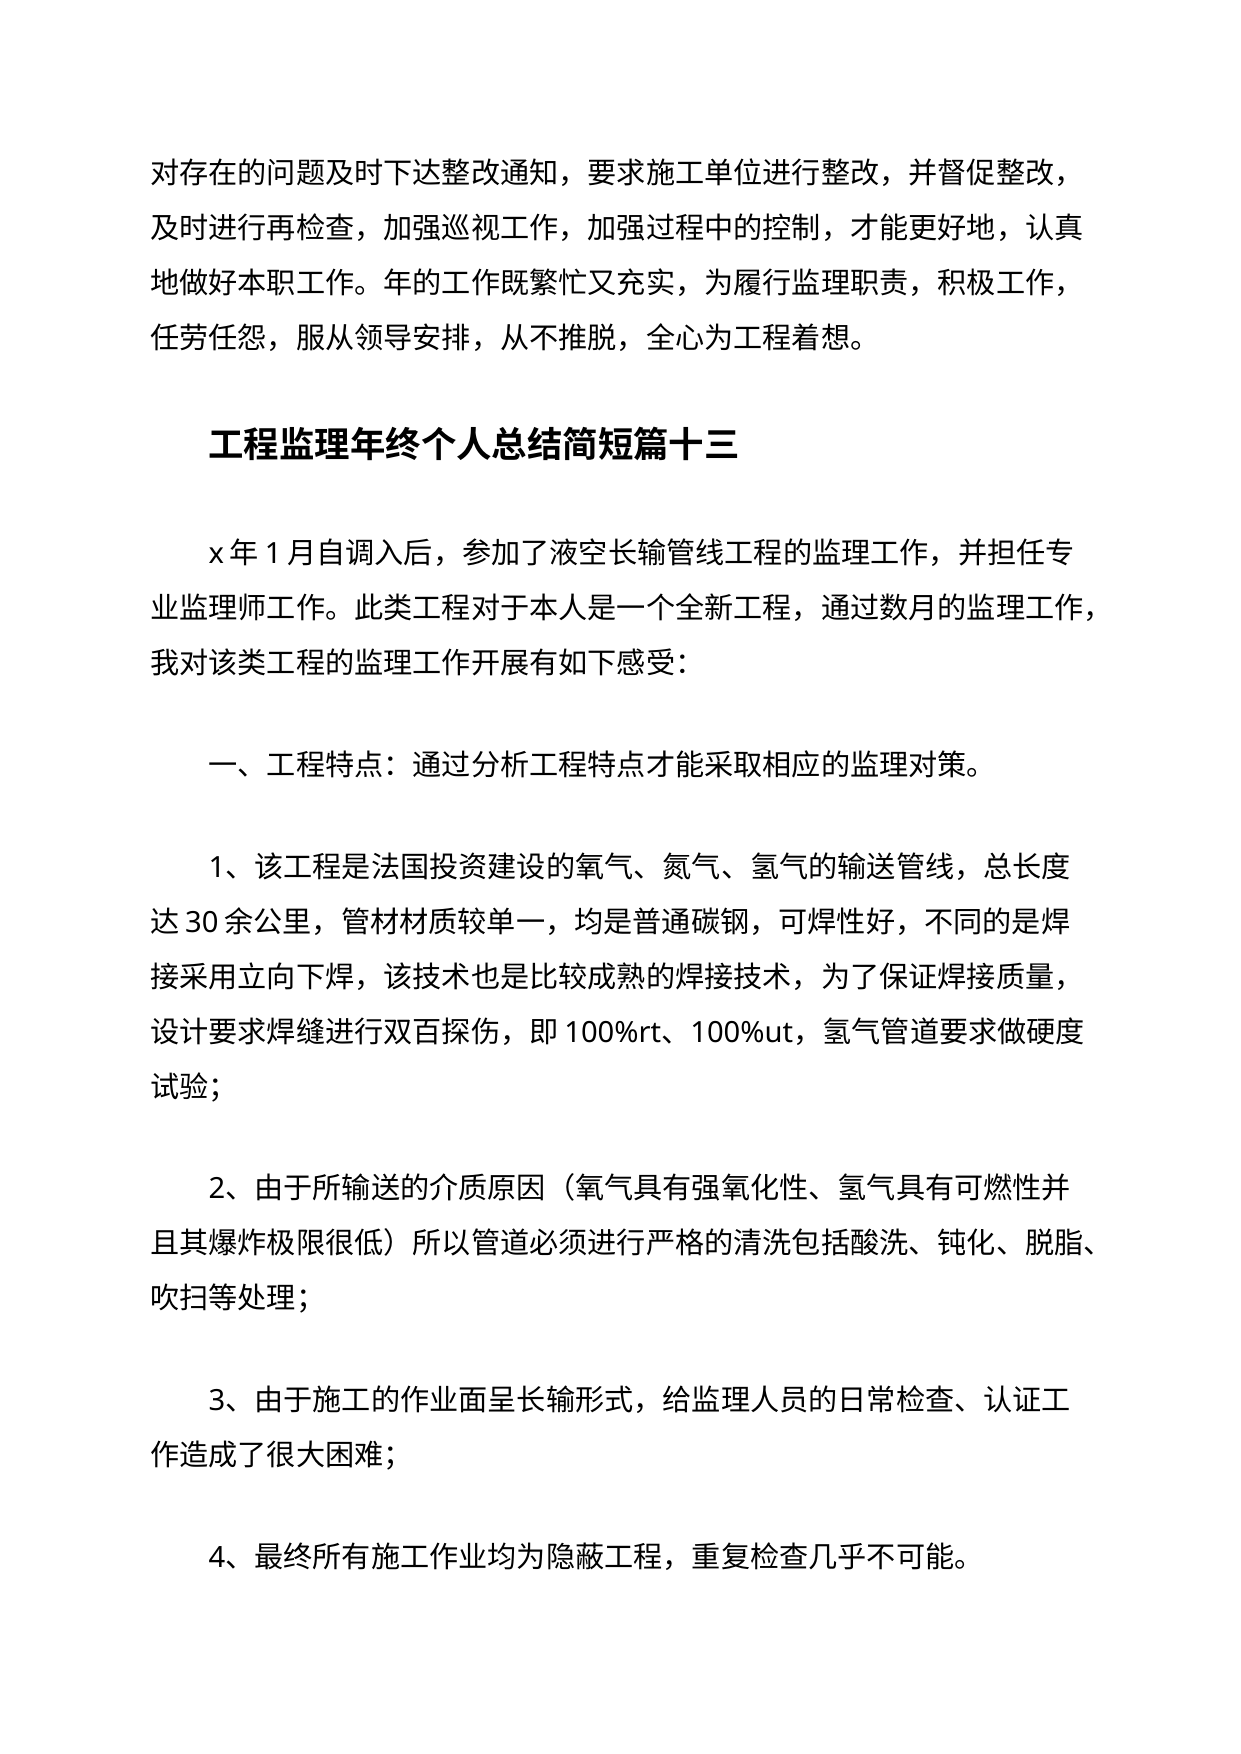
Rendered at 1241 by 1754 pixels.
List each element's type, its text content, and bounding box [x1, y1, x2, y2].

text 一、工程特点：通过分析工程特点才能采取相应的监理对策。 [150, 742, 1090, 784]
text 3、由于施工的作业面呈长输形式，给监理人员的日常检查、认证工作造成了很大困难； [150, 1377, 1090, 1474]
text 工程监理年终个人总结简短篇十三 [150, 416, 1090, 468]
text 2、由于所输送的介质原因（氧气具有强氧化性、氢气具有可燃性并且其爆炸极限很低）所以管道必须进行严格的清洗包括酸洗、钝化、脱脂、吹扫等处理； [150, 1165, 1090, 1317]
text x年1月自调入后，参加了液空长输管线工程的监理工作，并担任专业监理师工作。此类工程对于本人是一个全新工程，通过数月的监理工作，我对该类工程的监理工作开展有如下感受： [150, 530, 1090, 682]
text 1、该工程是法国投资建设的氧气、氮气、氢气的输送管线，总长度达30余公里，管材材质较单一，均是普通碳钢，可焊性好，不同的是焊接采用立向下焊，该技术也是比较成熟的焊接技术，为了保证焊接质量，设计要求焊缝进行双百探伤，即100%rt、100%ut，氢气管道要求做硬度试验； [150, 843, 1090, 1106]
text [150, 150, 1090, 357]
text 4、最终所有施工作业均为隐蔽工程，重复检查几乎不可能。 [150, 1533, 1090, 1576]
